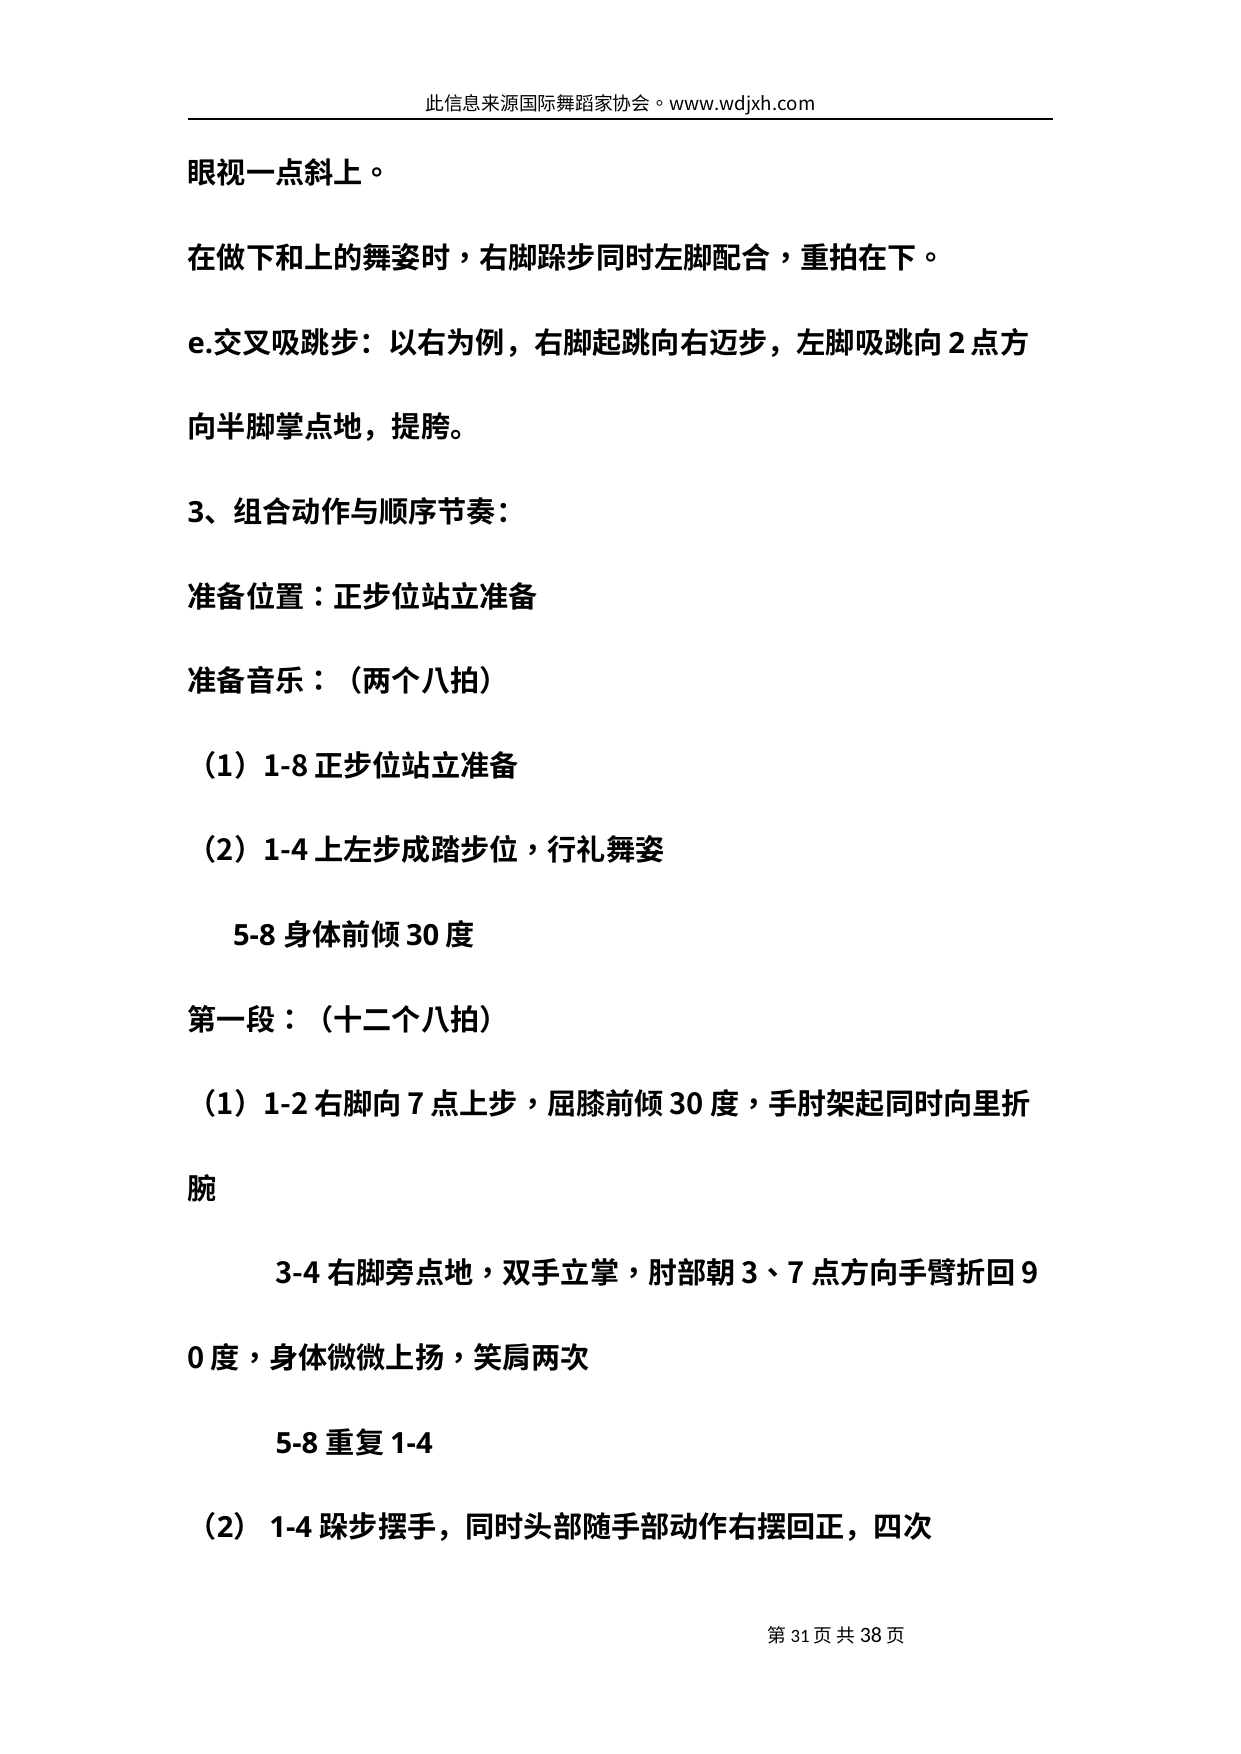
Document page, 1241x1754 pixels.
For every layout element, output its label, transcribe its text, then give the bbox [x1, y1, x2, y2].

text 准备位置：正步位站立准备 [187, 573, 1053, 616]
text 5-8 重复1-4 [187, 1419, 1053, 1462]
text （2）1-4上左步成踏步位，行礼舞姿 [187, 827, 1053, 869]
text （2） 1-4 跺步摆手，同时头部随手部动作右摆回正，四次 [187, 1504, 1053, 1546]
text 3-4 右脚旁点地，双手立掌，肘部朝3、7点方向手臂折回90度，身体微微上扬，笑肩两次 [187, 1250, 1053, 1377]
text 3、组合动作与顺序节奏： [187, 488, 1053, 531]
text 第一段：（十二个八拍） [187, 996, 1053, 1039]
text e.交叉吸跳步：以右为例，右脚起跳向右迈步，左脚吸跳向2点方向半脚掌点地，提胯。 [187, 319, 1053, 446]
text 准备音乐：（两个八拍） [187, 658, 1053, 700]
text 5-8 身体前倾30度 [187, 912, 1053, 954]
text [187, 150, 1053, 192]
text （1）1-2右脚向7点上步，屈膝前倾30度，手肘架起同时向里折腕 [187, 1081, 1053, 1208]
text （1）1-8正步位站立准备 [187, 742, 1053, 785]
text 在做下和上的舞姿时，右脚跺步同时左脚配合，重拍在下。 [187, 234, 1053, 277]
